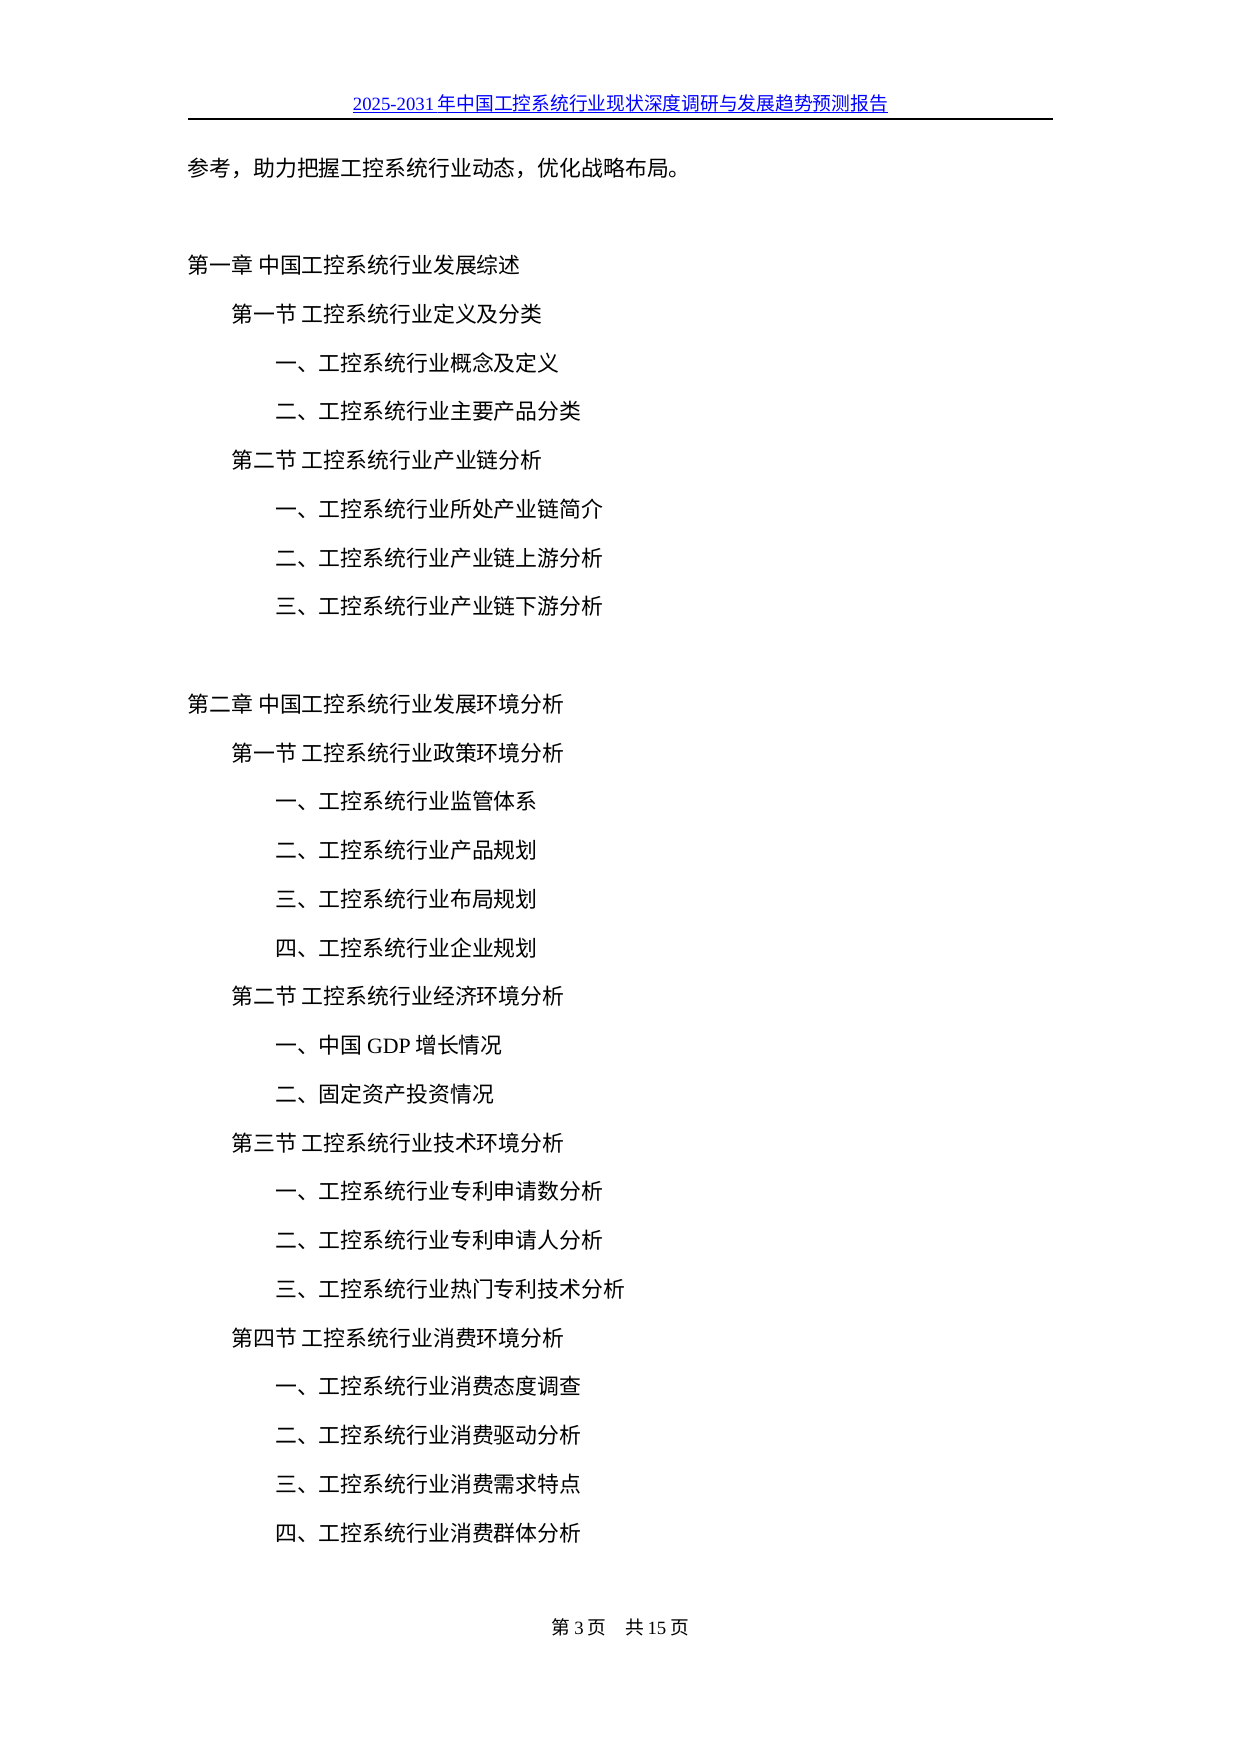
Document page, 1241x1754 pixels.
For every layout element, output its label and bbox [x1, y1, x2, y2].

text [187, 150, 1053, 1548]
